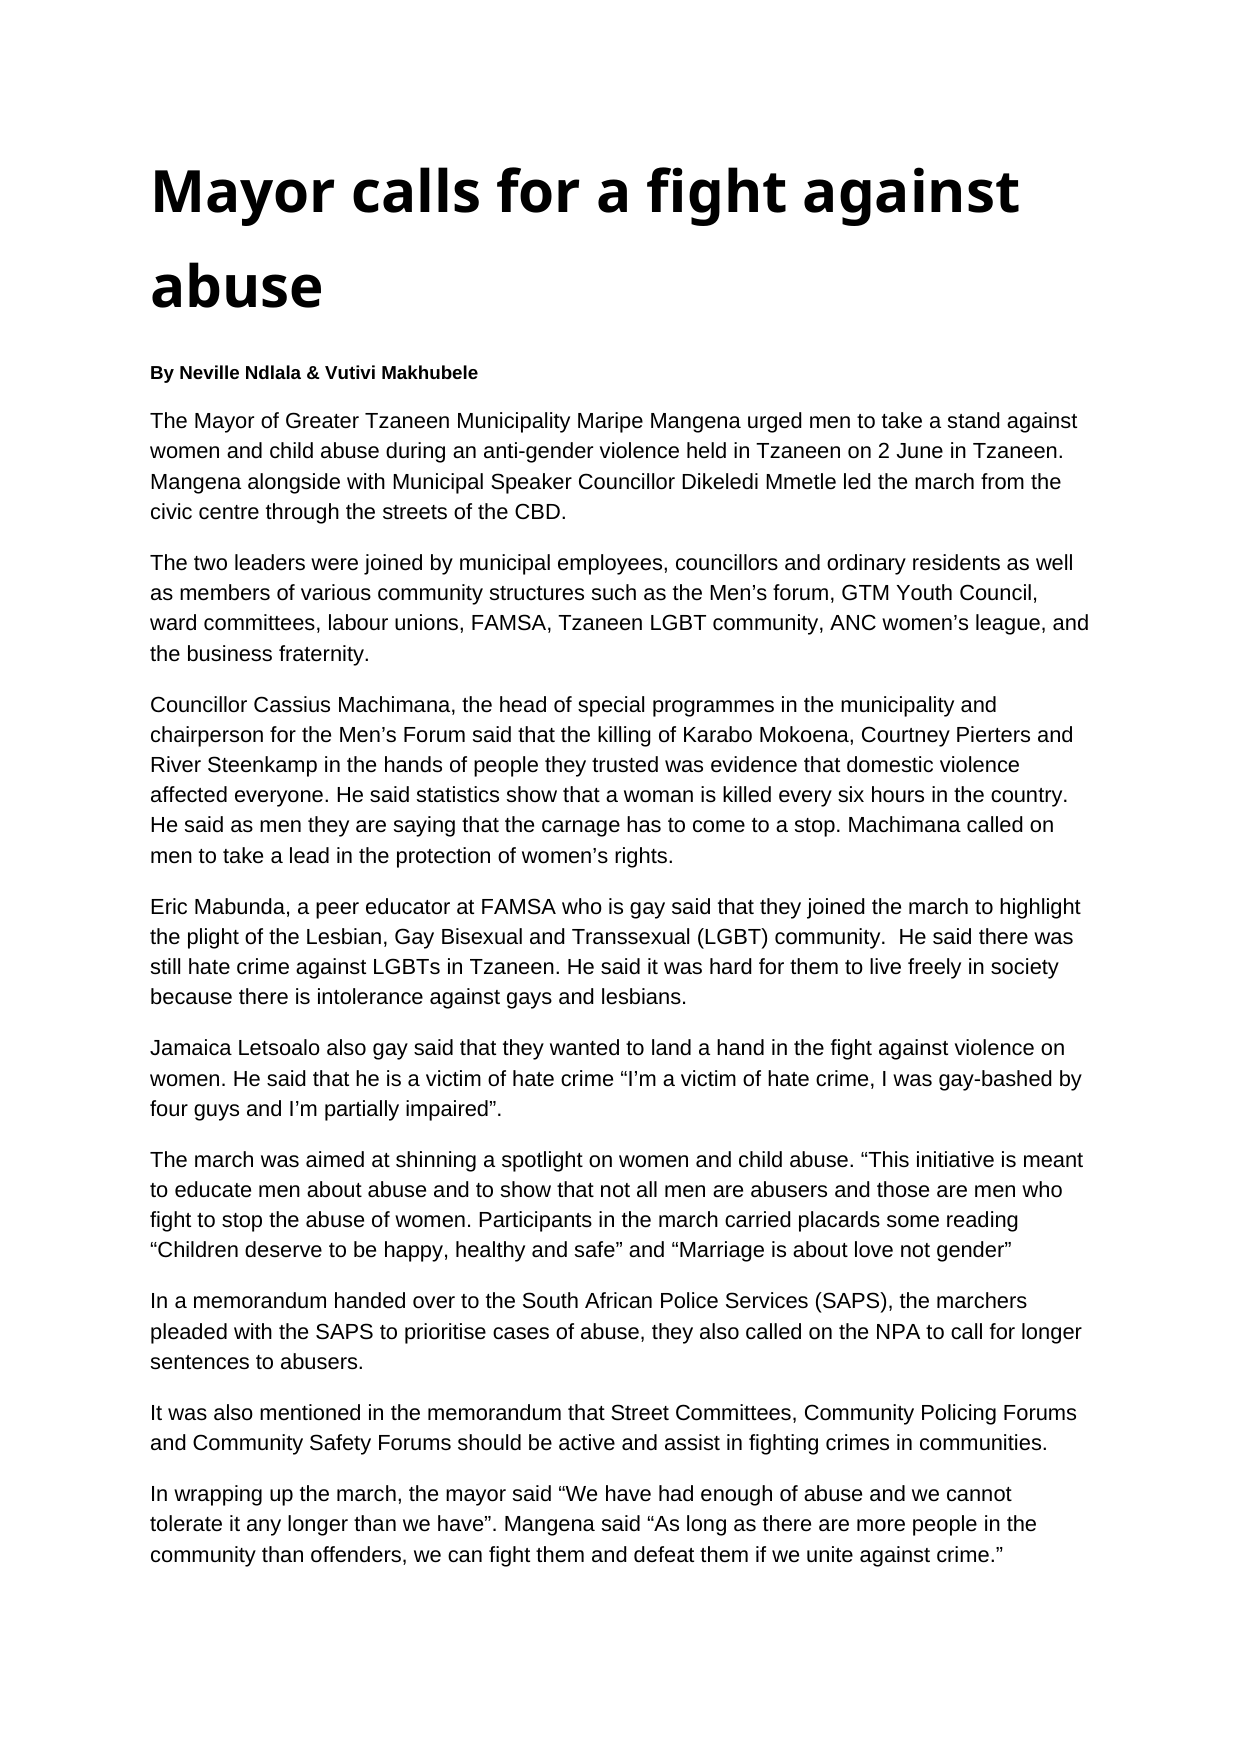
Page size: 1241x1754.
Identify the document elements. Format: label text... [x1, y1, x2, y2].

text The two leaders were joined by municipal employees, councillors and ordinary residents as well as members of various community structures such as the Men’s forum, GTM Youth Council, ward committees, labour unions, FAMSA, Tzaneen LGBT community, ANC women’s league, and the business fraternity. [150, 550, 1090, 666]
text The march was aimed at shinning a spotlight on women and child abuse. “This initiative is meant to educate men about abuse and to show that not all men are abusers and those are men who fight to stop the abuse of women. Participants in the march carried placards some reading “Children deserve to be happy, healthy and safe” and “Marriage is about love not gender” [150, 1147, 1090, 1262]
text Councillor Cassius Machimana, the head of special programmes in the municipality and chairperson for the Men’s Forum said that the killing of Karabo Mokoena, Courtney Pierters and River Steenkamp in the hands of people they trusted was evidence that domestic violence affected everyone. He said statistics show that a woman is killed every six hours in the country. He said as men they are saying that the carnage has to come to a stop. Machimana called on men to take a lead in the protection of women’s rights. [150, 691, 1090, 868]
text Jamaica Letsoalo also gay said that they wanted to land a hand in the fight against violence on women. He said that he is a victim of hate crime “I’m a victim of hate crime, I was gay-bashed by four guys and I’m partially impaired”. [150, 1035, 1090, 1121]
text It was also mentioned in the memorandum that Street Committees, Community Policing Forums and Community Safety Forums should be active and assist in fighting crimes in communities. [150, 1400, 1090, 1455]
text By Neville Ndlala & Vutivi Makhubele [150, 361, 1090, 383]
text Mayor calls for a fight against abuse [150, 150, 1090, 325]
text Eric Mabunda, a peer educator at FAMSA who is gay said that they joined the march to highlight the plight of the Lesbian, Gay Bisexual and Transsexual (LGBT) community. He said there was still hate crime against LGBTs in Tzaneen. He said it was hard for them to live freely in society because there is intolerance against gays and lesbians. [150, 893, 1090, 1009]
text The Mayor of Greater Tzaneen Municipality Maripe Mangena urged men to take a stand against women and child abuse during an anti-gender violence held in Tzaneen on 2 June in Tzaneen. Mangena alongside with Municipal Speaker Councillor Dikeledi Mmetle led the march from the civic centre through the streets of the CBD. [150, 408, 1090, 524]
text In wrapping up the march, the mayor said “We have had enough of abuse and we cannot tolerate it any longer than we have”. Mangena said “As long as there are more people in the community than offenders, we can fight them and defeat them if we unite against crime.” [150, 1481, 1090, 1567]
text In a memorandum handed over to the South African Police Services (SAPS), the marchers pleaded with the SAPS to prioritise cases of abuse, they also called on the NPA to call for longer sentences to abusers. [150, 1288, 1090, 1374]
